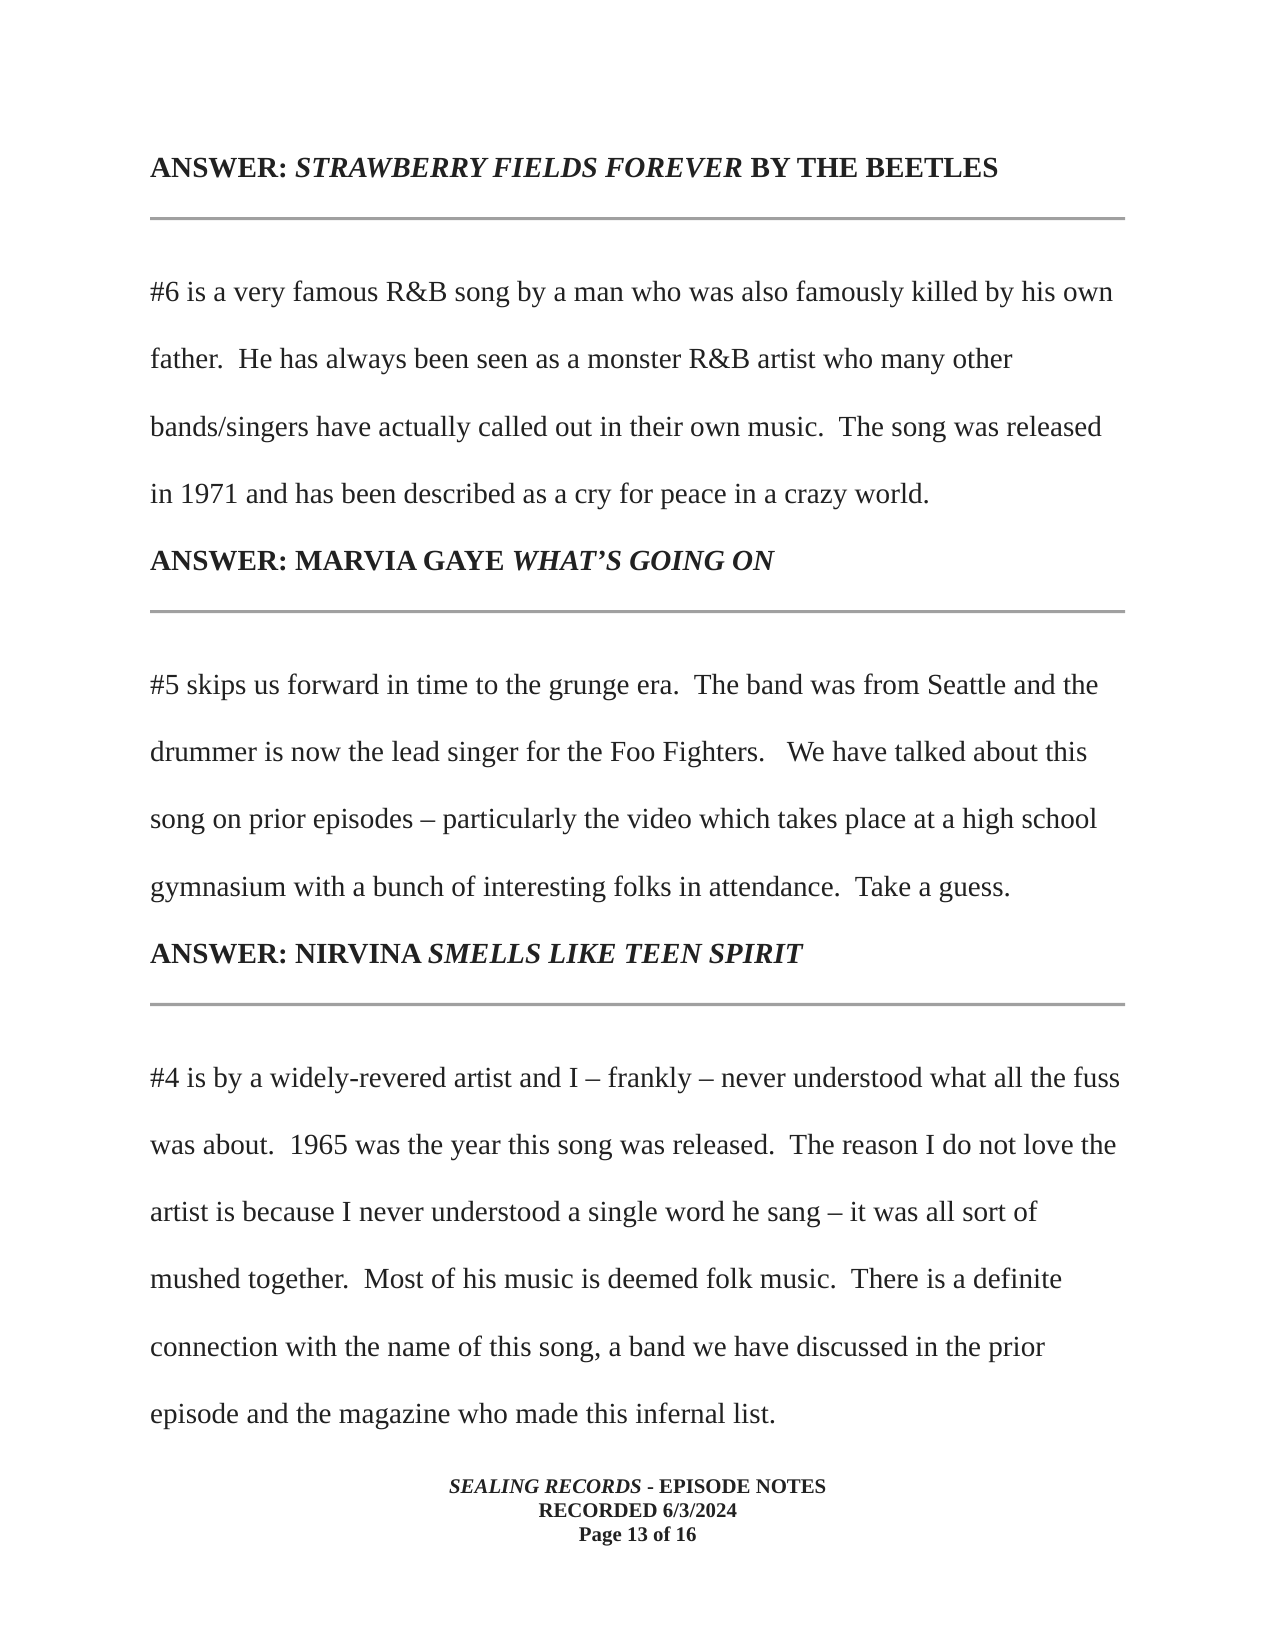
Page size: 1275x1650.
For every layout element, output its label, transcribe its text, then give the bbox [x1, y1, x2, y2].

text ANSWER: MARVIA GAYE WHAT’S GOING ON [150, 543, 1125, 576]
text #6 is a very famous R&B song by a man who was also famously killed by his own father. He has always been seen as a monster R&B artist who many other bands/singers have actually called out in their own music. The song was released in 1971 and has been described as a cry for peace in a crazy world. [150, 274, 1125, 509]
text #5 skips us forward in time to the grunge era. The band was from Seattle and the drummer is now the lead singer for the Foo Fighters. We have talked about this song on prior episodes – particularly the video which takes place at a high school gymnasium with a bunch of interesting folks in attendance. Take a guess. [150, 667, 1125, 902]
text ANSWER: NIRVINA SMELLS LIKE TEEN SPIRIT [150, 936, 1125, 969]
text #4 is by a widely-revered artist and I – frankly – never understood what all the fuss was about. 1965 was the year this song was released. The reason I do not love the artist is because I never understood a single word he sang – it was all sort of mushed together. Most of his music is deemed folk music. There is a definite connection with the name of this song, a band we have discussed in the prior episode and the magazine who made this infernal list. [150, 1060, 1125, 1429]
text ANSWER: STRAWBERRY FIELDS FOREVER BY THE BEETLES [150, 150, 1125, 183]
